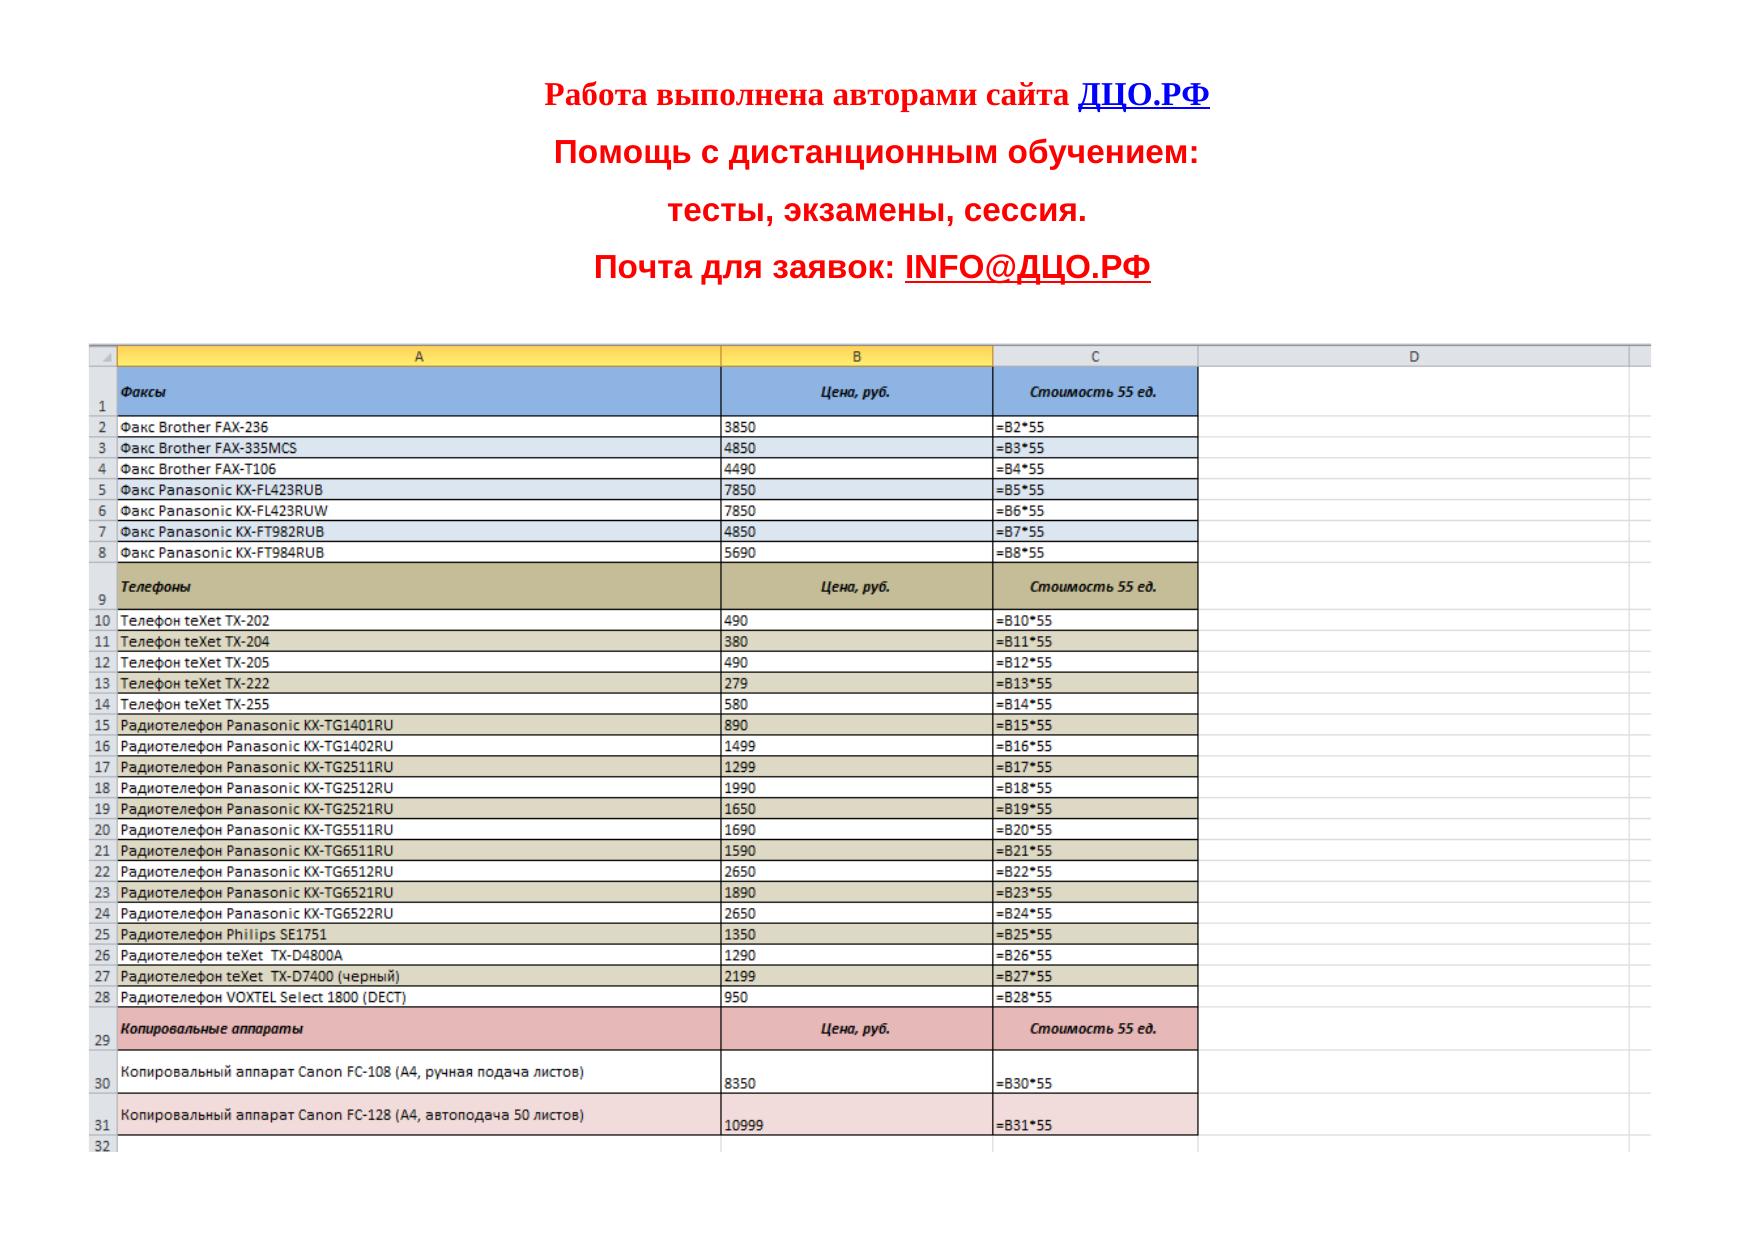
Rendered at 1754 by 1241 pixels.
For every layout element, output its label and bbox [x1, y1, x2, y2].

picture [88, 343, 1652, 1152]
